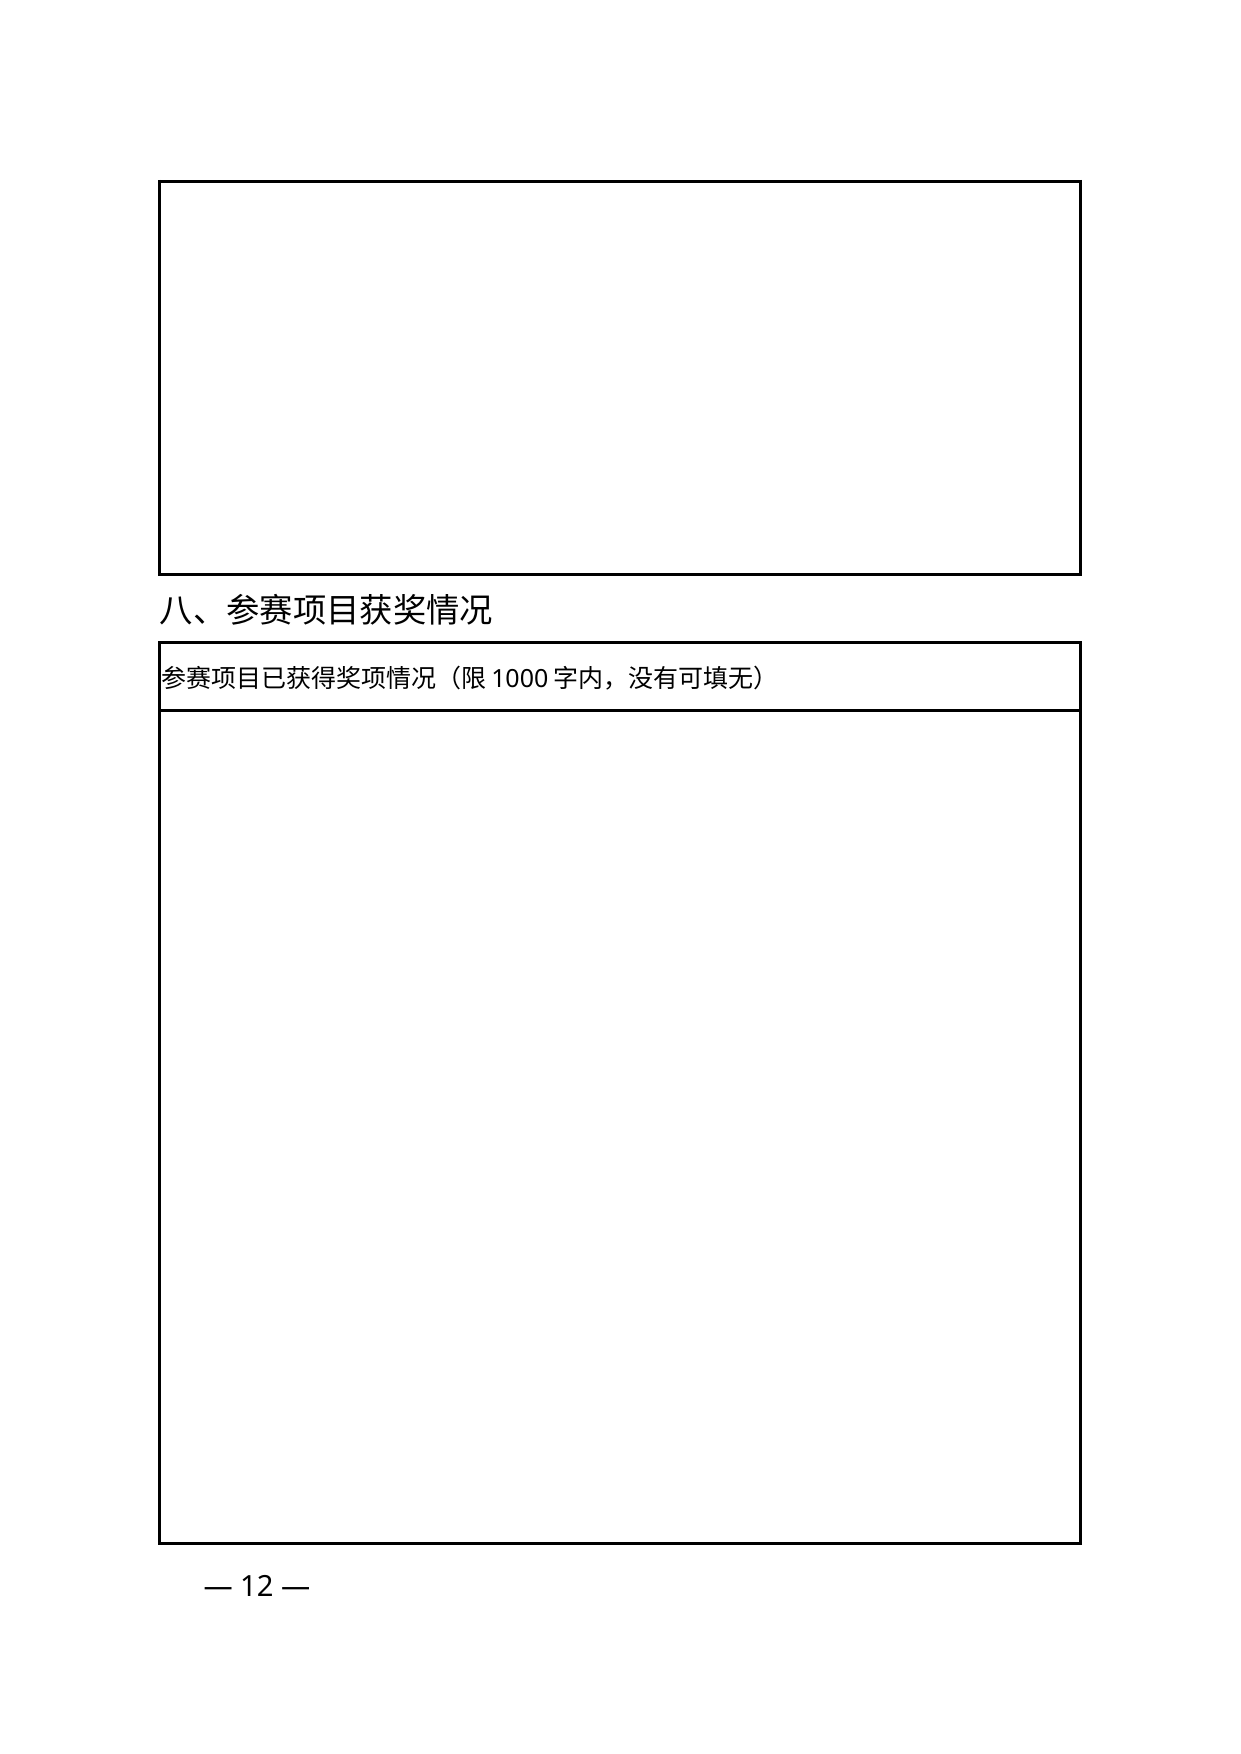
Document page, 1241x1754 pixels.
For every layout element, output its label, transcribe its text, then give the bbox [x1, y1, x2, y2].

table_header 参赛项目已获得奖项情况（限1000字内，没有可填无） [161, 644, 1079, 709]
table_cell [161, 183, 1079, 573]
text 八、参赛项目获奖情况 [159, 576, 1081, 641]
table_cell [161, 712, 1079, 1542]
